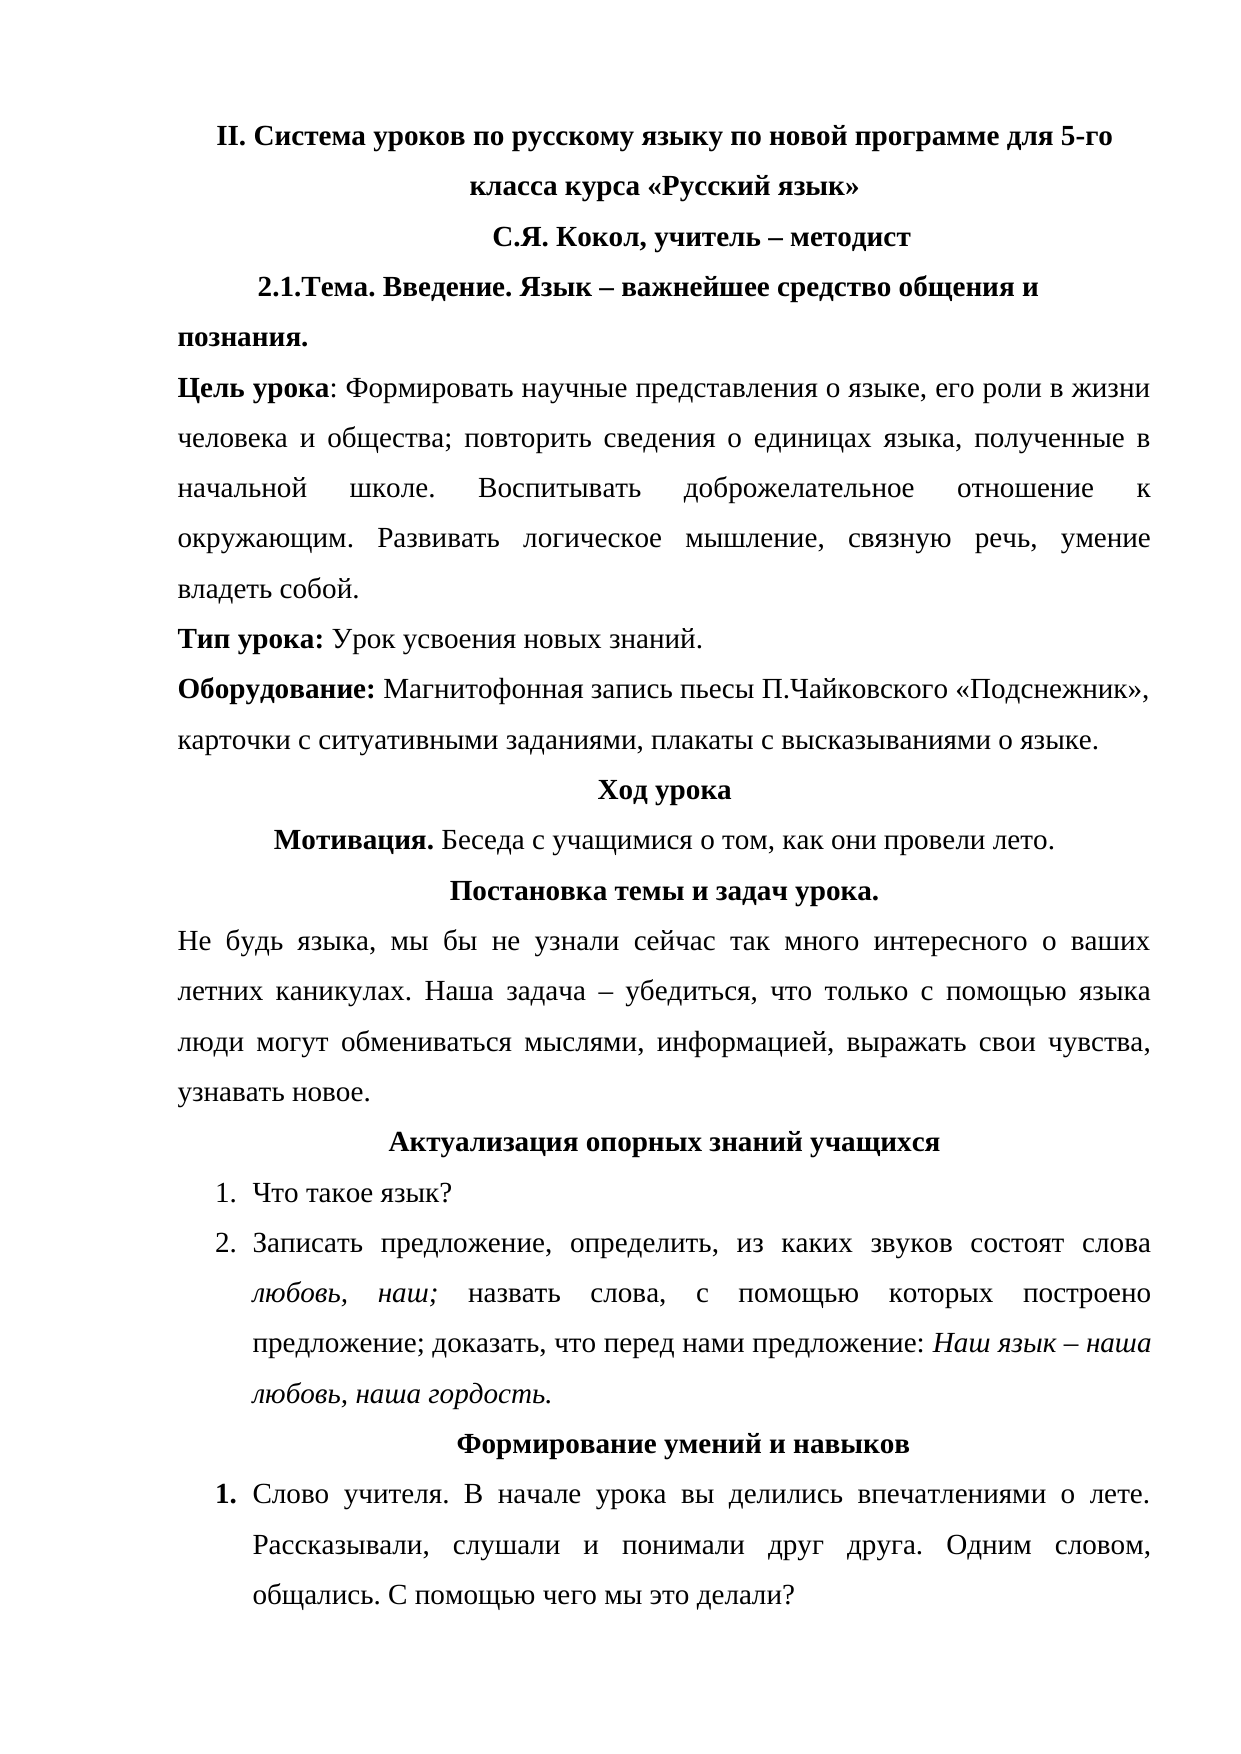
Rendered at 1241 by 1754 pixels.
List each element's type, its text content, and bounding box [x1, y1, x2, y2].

text ІІ. Система уроков по русскому языку по новой программе для 5-го класса курса «Русский язык» [177, 118, 1152, 202]
text Ход урока [177, 772, 1152, 806]
text Мотивация. Беседа с учащимися о том, как они провели лето. [177, 822, 1152, 856]
text С.Я. Кокол, учитель – методист [251, 219, 1152, 252]
list Слово учителя. В начале урока вы делились впечатлениями о лете. Рассказывали, слушали и понимали друг друга. Одним словом, общались. С помощью чего мы это делали? [215, 1477, 1152, 1611]
text Не будь языка, мы бы не узнали сейчас так много интересного о ваших летних каникулах. Наша задача – убедиться, что только с помощью языка люди могут обмениваться мыслями, информацией, выражать свои чувства, узнавать новое. [177, 923, 1152, 1108]
text Тип урока: Урок усвоения новых знаний. [177, 621, 1152, 655]
text Формирование умений и навыков [215, 1426, 1152, 1460]
text 2.1.Тема. Введение. Язык – важнейшее средство общения и познания. [177, 269, 1152, 353]
text Постановка темы и задач урока. [177, 873, 1152, 906]
list Что такое язык? [215, 1175, 1152, 1208]
text Цель урока: Формировать научные представления о языке, его роли в жизни человека и общества; повторить сведения о единицах языка, полученные в начальной школе. Воспитывать доброжелательное отношение к окружающим. Развивать логическое мышление, связную речь, умение владеть собой. [177, 370, 1152, 604]
text Оборудование: Магнитофонная запись пьесы П.Чайковского «Подснежник», карточки с ситуативными заданиями, плакаты с высказываниями о языке. [177, 672, 1152, 755]
text Актуализация опорных знаний учащихся [177, 1124, 1152, 1158]
list Записать предложение, определить, из каких звуков состоят слова любовь, наш; назвать слова, с помощью которых построено предложение; доказать, что перед нами предложение: Наш язык – наша любовь, наша гордость. [215, 1225, 1152, 1409]
